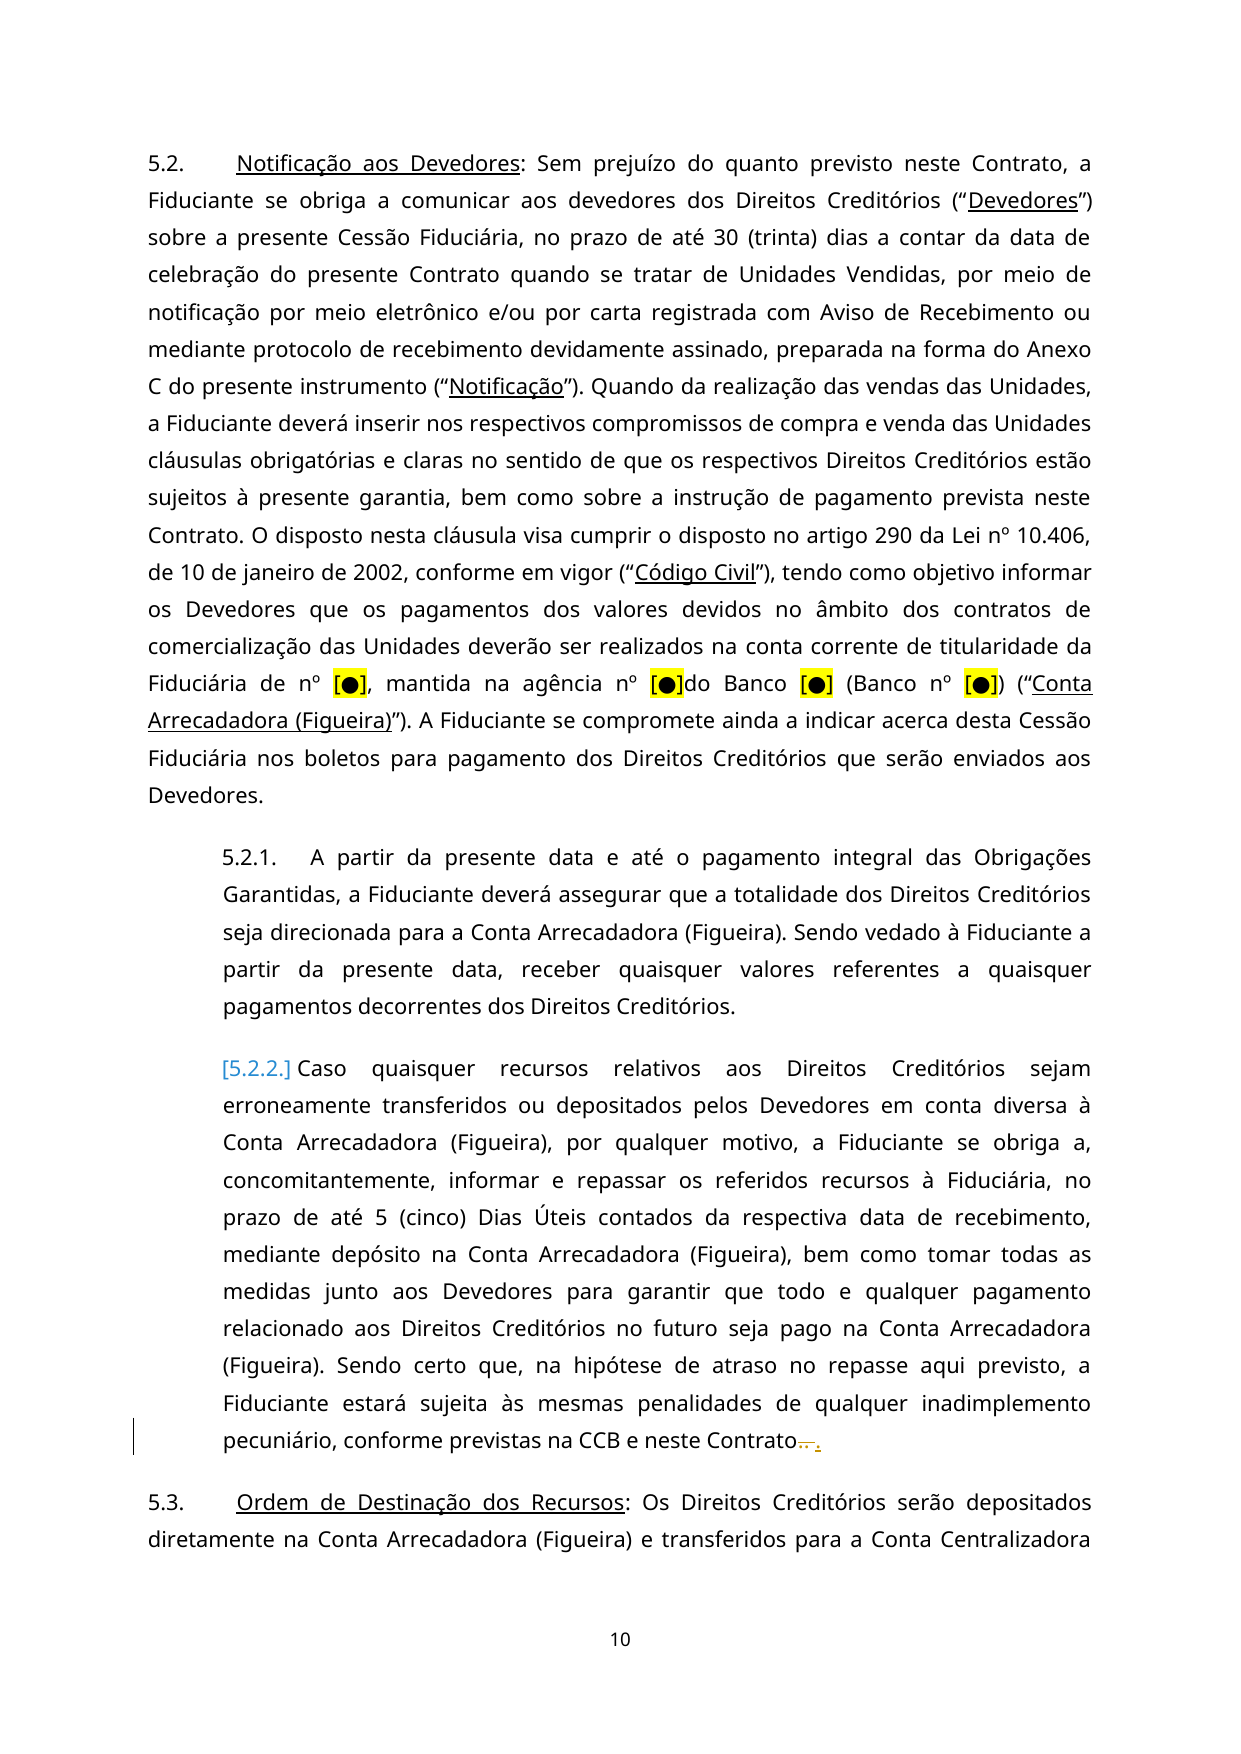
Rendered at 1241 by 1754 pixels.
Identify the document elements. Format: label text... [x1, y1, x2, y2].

list A partir da presente data e até o pagamento integral das Obrigações Garantidas, a Fiduciante deverá assegurar que a totalidade dos Direitos Creditórios seja direcionada para a Conta Arrecadadora (Figueira). Sendo vedado à Fiduciante a partir da presente data, receber quaisquer valores referentes a quaisquer pagamentos decorrentes dos Direitos Creditórios. [222, 842, 1092, 1021]
list Notificação aos Devedores: Sem prejuízo do quanto previsto neste Contrato, a Fiduciante se obriga a comunicar aos devedores dos Direitos Creditórios (“Devedores”) sobre a presente Cessão Fiduciária, no prazo de até 30 (trinta) dias a contar da data de celebração do presente Contrato quando se tratar de Unidades Vendidas, por meio de notificação por meio eletrônico e/ou por carta registrada com Aviso de Recebimento ou mediante protocolo de recebimento devidamente assinado, preparada na forma do Anexo C do presente instrumento (“Notificação”). Quando da realização das vendas das Unidades, a Fiduciante deverá inserir nos respectivos compromissos de compra e venda das Unidades cláusulas obrigatórias e claras no sentido de que os respectivos Direitos Creditórios estão sujeitos à presente garantia, bem como sobre a instrução de pagamento prevista neste Contrato. O disposto nesta cláusula visa cumprir o disposto no artigo 290 da Lei nº 10.406, de 10 de janeiro de 2002, conforme em vigor (“Código Civil”), tendo como objetivo informar os Devedores que os pagamentos dos valores devidos no âmbito dos contratos de comercialização das Unidades deverão ser realizados na conta corrente de titularidade da Fiduciária de nº [●], mantida na agência nº [●]do Banco [●] (Banco nº [●]) (“Conta Arrecadadora (Figueira)”). A Fiduciante se compromete ainda a indicar acerca desta Cessão Fiduciária nos boletos para pagamento dos Direitos Creditórios que serão enviados aos Devedores. [148, 148, 1092, 810]
list Caso quaisquer recursos relativos aos Direitos Creditórios sejam erroneamente transferidos ou depositados pelos Devedores em conta diversa à Conta Arrecadadora (Figueira), por qualquer motivo, a Fiduciante se obriga a, concomitantemente, informar e repassar os referidos recursos à Fiduciária, no prazo de até 5 (cinco) Dias Úteis contados da respectiva data de recebimento, mediante depósito na Conta Arrecadadora (Figueira), bem como tomar todas as medidas junto aos Devedores para garantir que todo e qualquer pagamento relacionado aos Direitos Creditórios no futuro seja pago na Conta Arrecadadora (Figueira). Sendo certo que, na hipótese de atraso no repasse aqui previsto, a Fiduciante estará sujeita às mesmas penalidades de qualquer inadimplemento pecuniário, conforme previstas na CCB e neste Contrato [222, 1053, 1092, 1455]
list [148, 1487, 1092, 1554]
